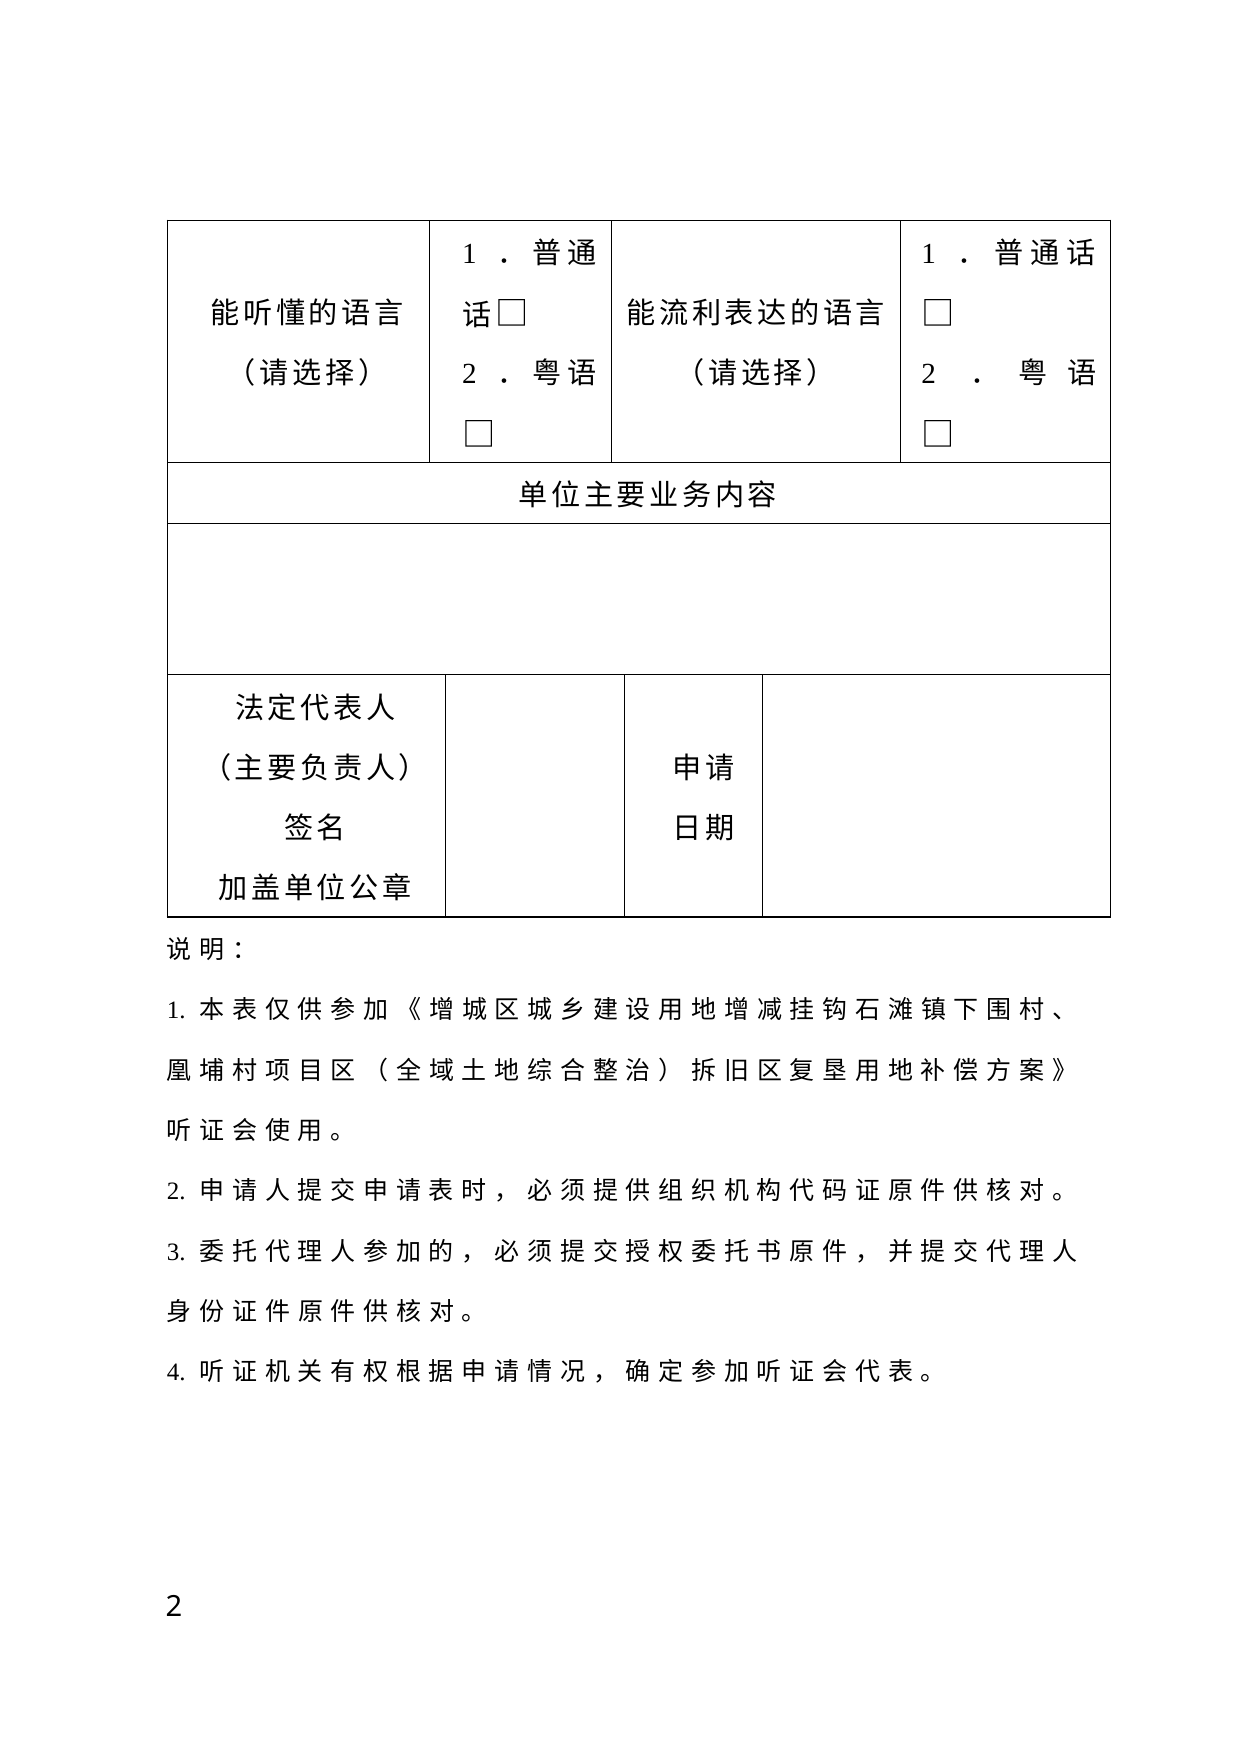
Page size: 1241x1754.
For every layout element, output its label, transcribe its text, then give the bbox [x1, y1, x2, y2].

table_cell [763, 675, 1110, 916]
table_cell [446, 675, 624, 916]
text 4.听证机关有权根据申请情况，确定参加听证会代表。 [167, 1340, 1085, 1400]
table_cell 单位主要业务内容 [168, 463, 1110, 523]
table_cell 1．普通话□ 2．粤语□ [901, 221, 1110, 462]
table_cell 能听懂的语言 （请选择） [168, 221, 429, 462]
table_cell 1．普通话□ 2．粤语□ [430, 221, 611, 462]
table_cell 法定代表人 （主要负责人）签名 加盖单位公章 [168, 675, 445, 916]
text 3.委托代理人参加的，必须提交授权委托书原件，并提交代理人身份证件原件供核对。 [167, 1219, 1085, 1340]
text 2.申请人提交申请表时，必须提供组织机构代码证原件供核对。 [167, 1159, 1085, 1219]
table_cell 能流利表达的语言 （请选择） [612, 221, 900, 462]
text 1.本表仅供参加《增城区城乡建设用地增减挂钩石滩镇下围村、凰埔村项目区（全域土地综合整治）拆旧区复垦用地补偿方案》听证会使用。 [167, 978, 1085, 1159]
table_cell 申请日期 [625, 675, 762, 916]
table_cell [168, 524, 1110, 674]
text 说明： [167, 918, 1085, 978]
